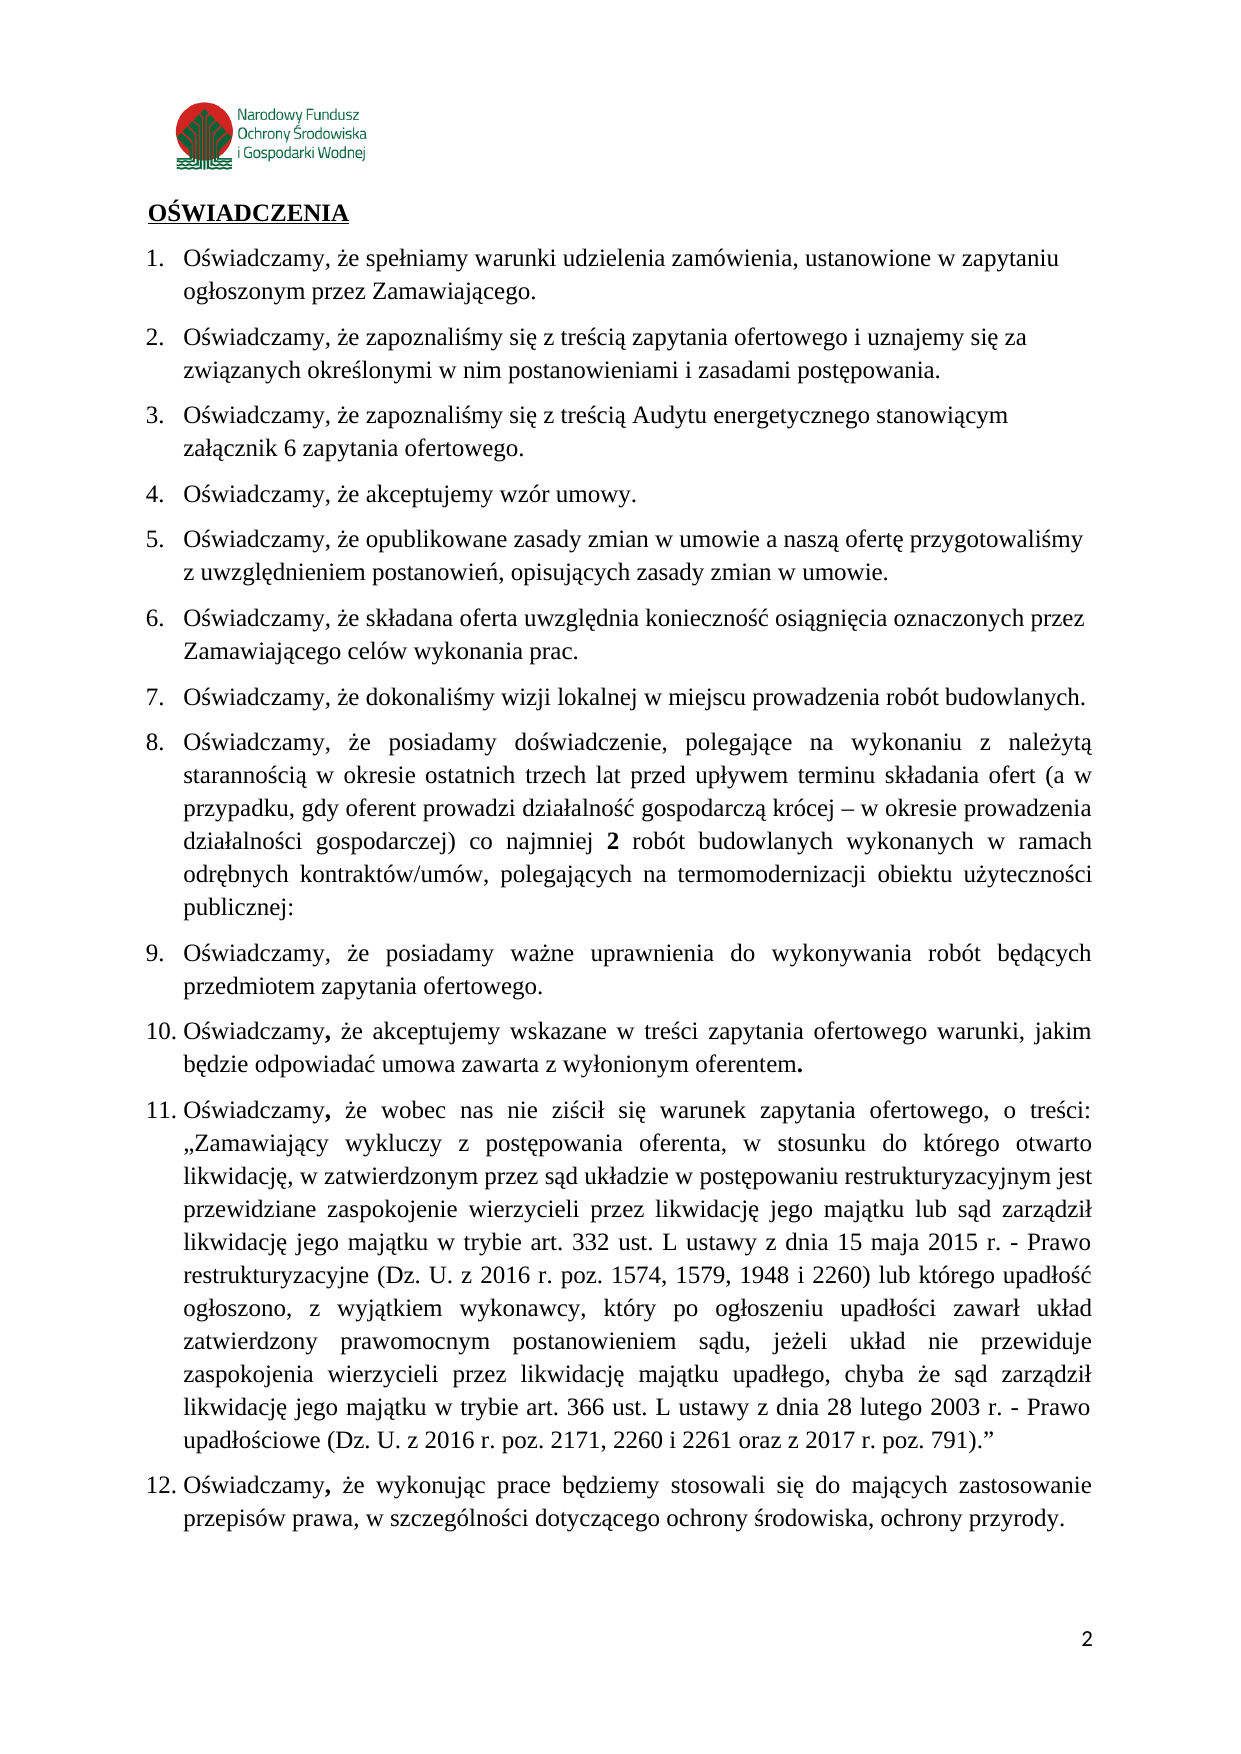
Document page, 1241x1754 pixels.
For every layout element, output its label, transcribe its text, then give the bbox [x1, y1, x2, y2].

list Oświadczamy, że spełniamy warunki udzielenia zamówienia, ustanowione w zapytaniu ogłoszonym przez Zamawiającego. [146, 243, 1093, 305]
list Oświadczamy, że posiadamy ważne uprawnienia do wykonywania robót będących przedmiotem zapytania ofertowego. [146, 938, 1093, 999]
list Oświadczamy, że składana oferta uwzględnia konieczność osiągnięcia oznaczonych przez Zamawiającego celów wykonania prac. [146, 603, 1093, 665]
list Oświadczamy, że wobec nas nie ziścił się warunek zapytania ofertowego, o treści: „Zamawiający wykluczy z postępowania oferenta, w stosunku do którego otwarto likwidację, w zatwierdzonym przez sąd układzie w postępowaniu restrukturyzacyjnym jest przewidziane zaspokojenie wierzycieli przez likwidację jego majątku lub sąd zarządził likwidację jego majątku w trybie art. 332 ust. L ustawy z dnia 15 maja 2015 r. - Prawo restrukturyzacyjne (Dz. U. z 2016 r. poz. 1574, 1579, 1948 i 2260) lub którego upadłość ogłoszono, z wyjątkiem wykonawcy, który po ogłoszeniu upadłości zawarł układ zatwierdzony prawomocnym postanowieniem sądu, jeżeli układ nie przewiduje zaspokojenia wierzycieli przez likwidację majątku upadłego, chyba że sąd zarządził likwidację jego majątku w trybie art. 366 ust. L ustawy z dnia 28 lutego 2003 r. - Prawo upadłościowe (Dz. U. z 2016 r. poz. 2171, 2260 i 2261 oraz z 2017 r. poz. 791).” [146, 1095, 1093, 1454]
picture [147, 73, 395, 198]
list Oświadczamy, że wykonując prace będziemy stosowali się do mających zastosowanie przepisów prawa, w szczególności dotyczącego ochrony środowiska, ochrony przyrody. [146, 1471, 1093, 1532]
text OŚWIADCZENIA [148, 198, 1093, 227]
list Oświadczamy, że opublikowane zasady zmian w umowie a naszą ofertę przygotowaliśmy z uwzględnieniem postanowień, opisujących zasady zmian w umowie. [146, 524, 1093, 586]
list Oświadczamy, że zapoznaliśmy się z treścią zapytania ofertowego i uznajemy się za związanych określonymi w nim postanowieniami i zasadami postępowania. [146, 322, 1093, 384]
list Oświadczamy, że akceptujemy wzór umowy. [146, 479, 1093, 508]
list Oświadczamy, że zapoznaliśmy się z treścią Audytu energetycznego stanowiącym załącznik 6 zapytania ofertowego. [146, 400, 1093, 462]
list Oświadczamy, że akceptujemy wskazane w treści zapytania ofertowego warunki, jakim będzie odpowiadać umowa zawarta z wyłonionym oferentem. [146, 1016, 1093, 1078]
list Oświadczamy, że posiadamy doświadczenie, polegające na wykonaniu z należytą starannością w okresie ostatnich trzech lat przed upływem terminu składania ofert (a w przypadku, gdy oferent prowadzi działalność gospodarczą krócej – w okresie prowadzenia działalności gospodarczej) co najmniej 2 robót budowlanych wykonanych w ramach odrębnych kontraktów/umów, polegających na termomodernizacji obiektu użyteczności publicznej: [146, 727, 1093, 921]
list Oświadczamy, że dokonaliśmy wizji lokalnej w miejscu prowadzenia robót budowlanych. [146, 682, 1093, 710]
